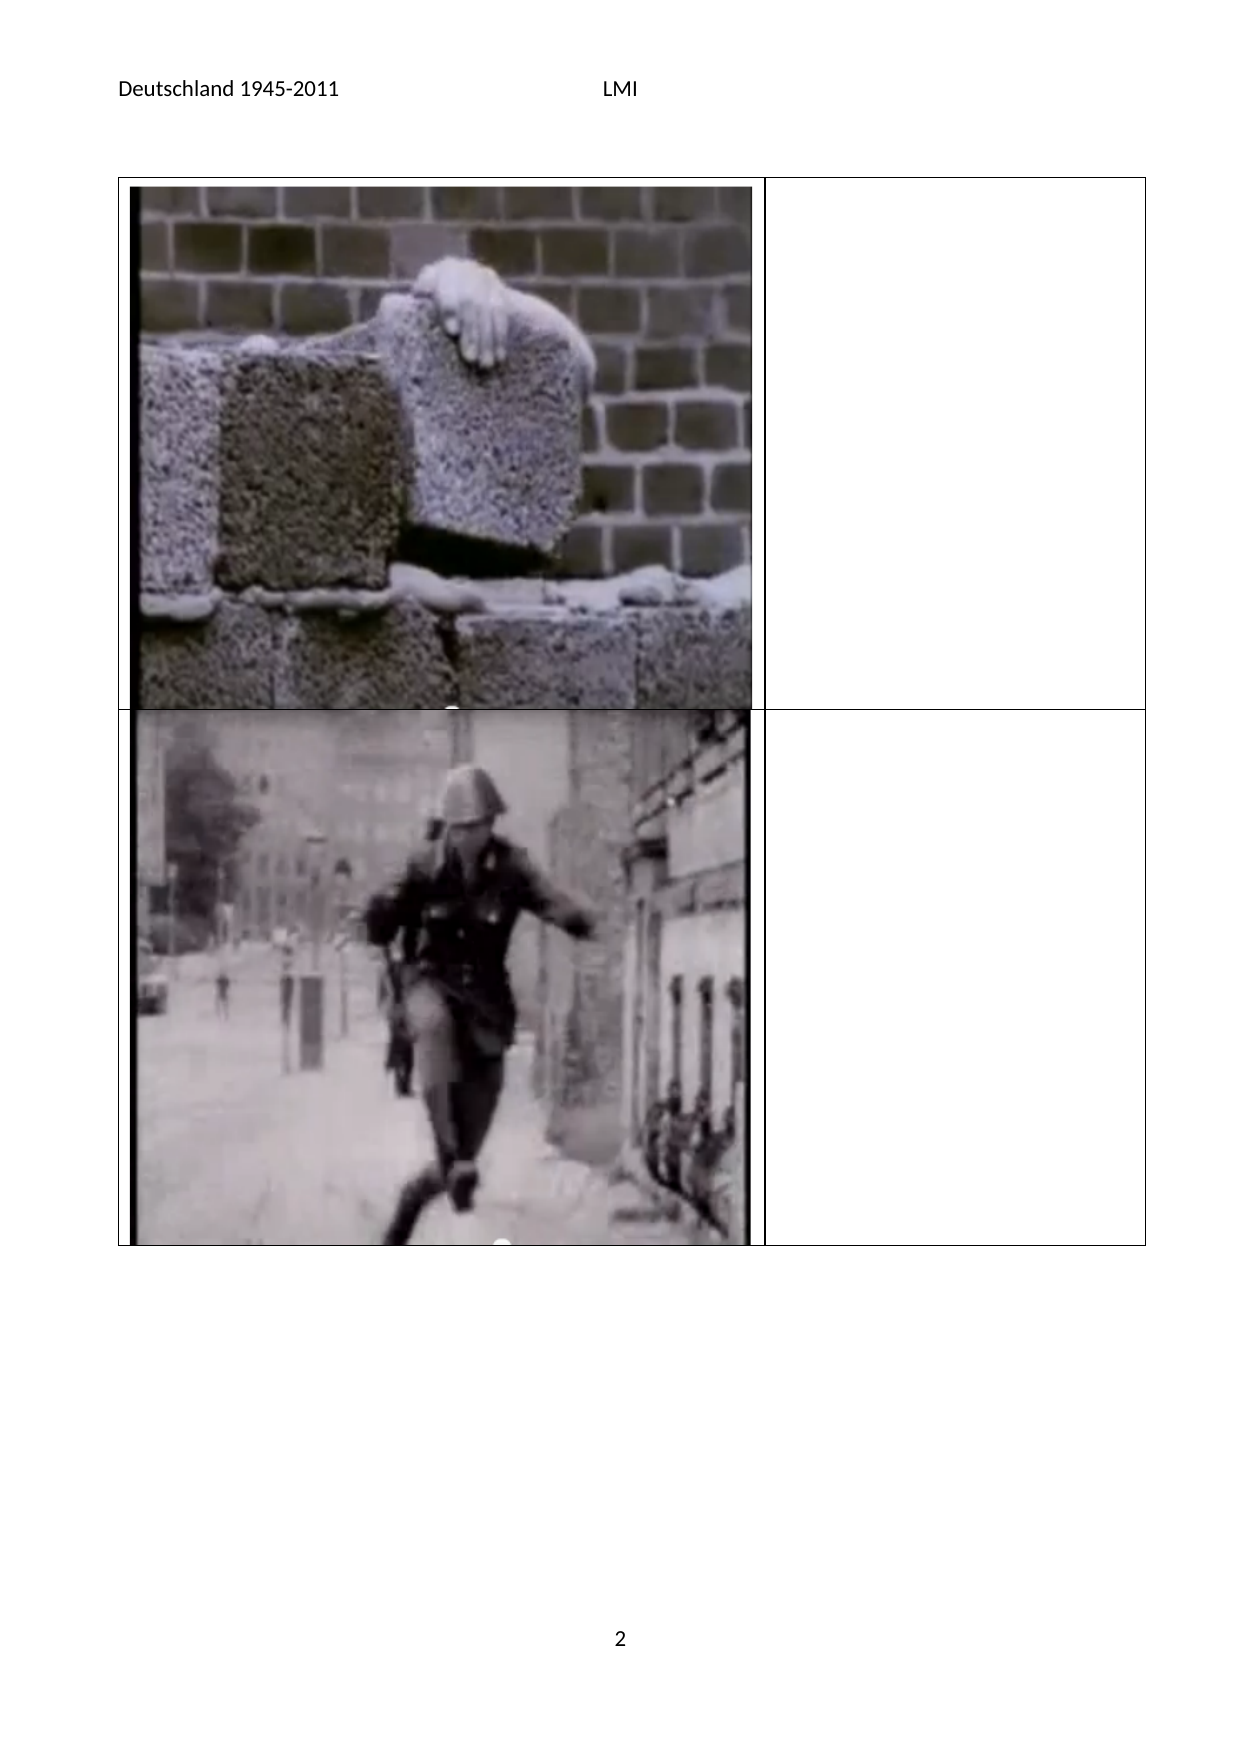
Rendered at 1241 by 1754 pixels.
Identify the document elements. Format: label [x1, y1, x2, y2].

picture [129, 178, 753, 709]
table_cell [751, 710, 764, 1245]
table_cell [753, 178, 764, 709]
table_cell [766, 178, 1145, 709]
picture [129, 710, 751, 1245]
table_cell [119, 178, 129, 709]
table_cell [119, 710, 129, 1245]
table_cell [766, 710, 1145, 1245]
